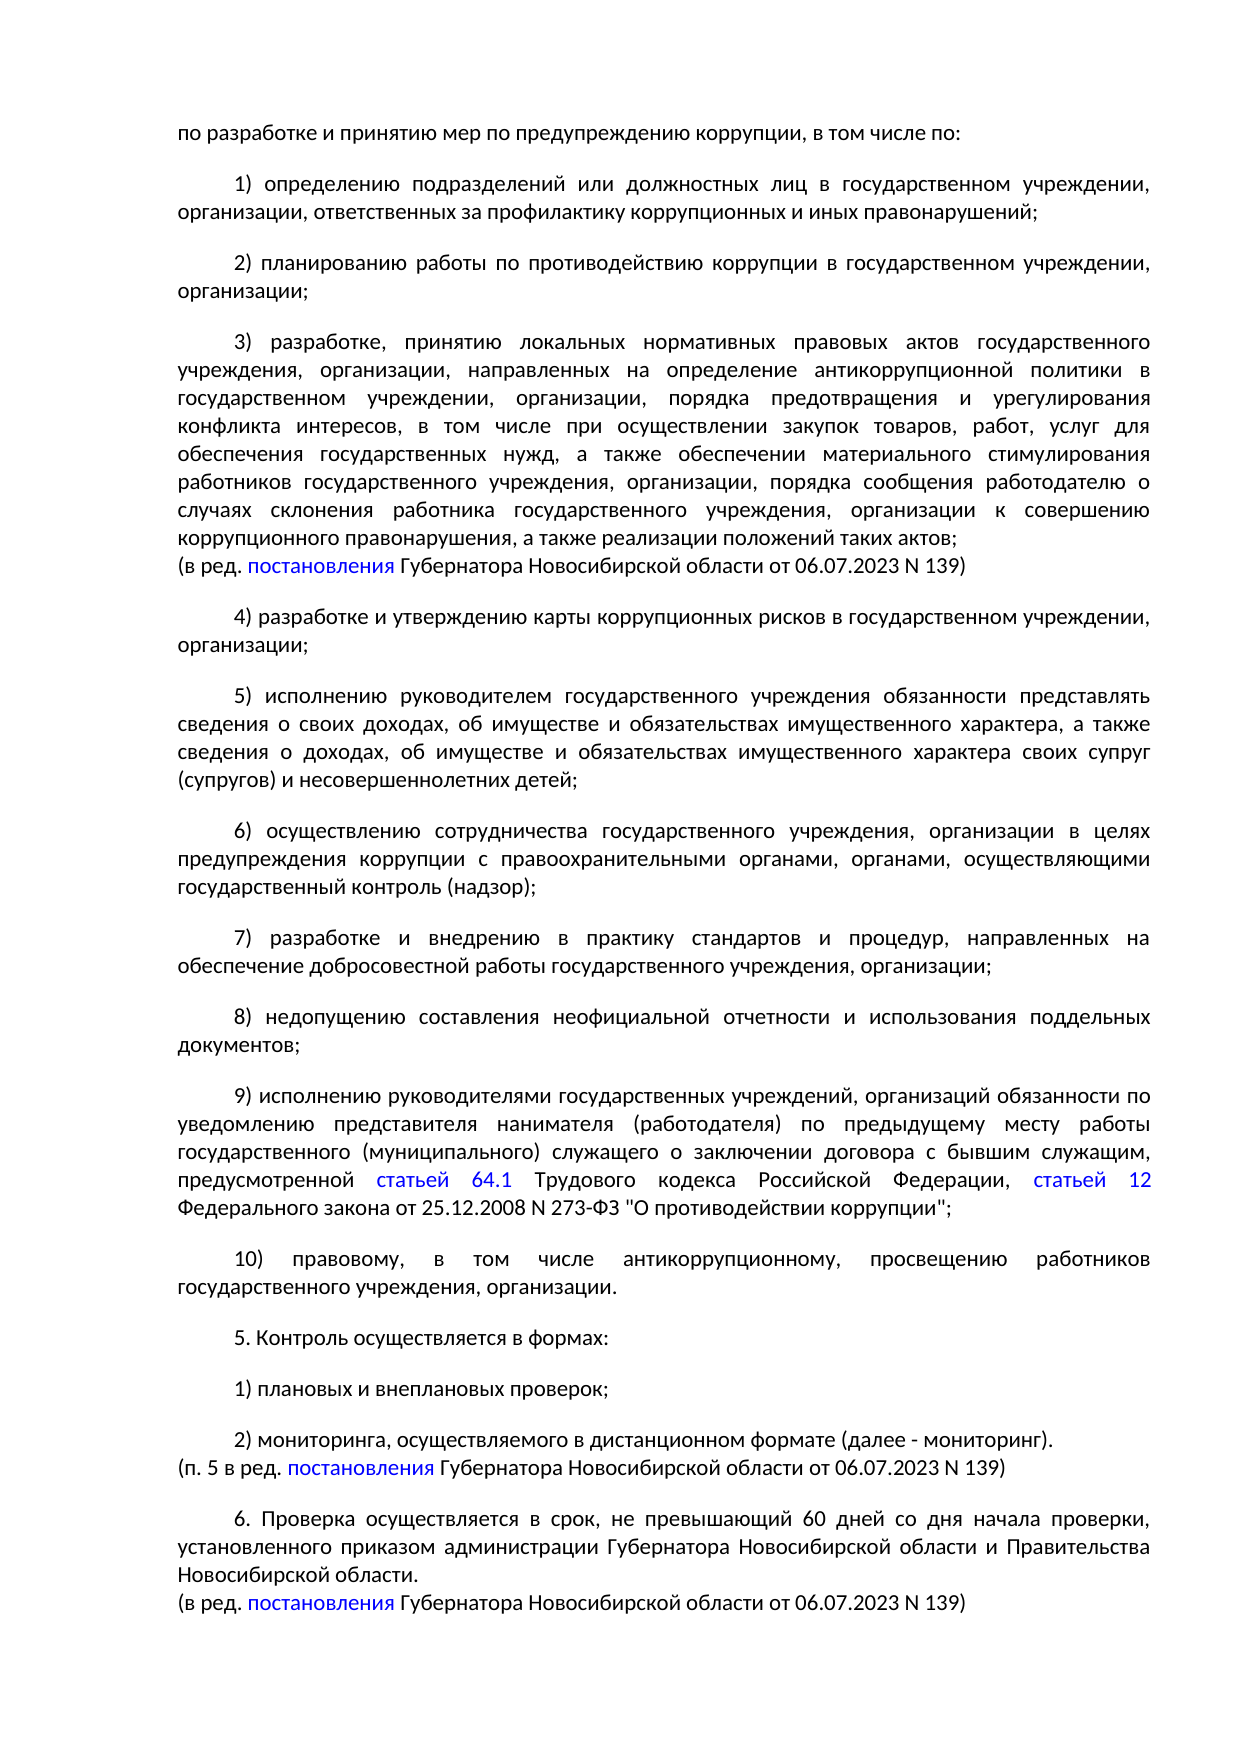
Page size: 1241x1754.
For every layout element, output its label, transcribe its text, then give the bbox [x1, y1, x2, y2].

text (в ред. постановления Губернатора Новосибирской области от 06.07.2023 N 139) [177, 551, 1152, 579]
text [177, 118, 1152, 146]
text 7) разработке и внедрению в практику стандартов и процедур, направленных на обеспечение добросовестной работы государственного учреждения, организации; [177, 923, 1152, 979]
text 4) разработке и утверждению карты коррупционных рисков в государственном учреждении, организации; [177, 602, 1152, 658]
text 5) исполнению руководителем государственного учреждения обязанности представлять сведения о своих доходах, об имуществе и обязательствах имущественного характера, а также сведения о доходах, об имуществе и обязательствах имущественного характера своих супруг (супругов) и несовершеннолетних детей; [177, 681, 1152, 793]
text 9) исполнению руководителями государственных учреждений, организаций обязанности по уведомлению представителя нанимателя (работодателя) по предыдущему месту работы государственного (муниципального) служащего о заключении договора с бывшим служащим, предусмотренной статьей 64.1 Трудового кодекса Российской Федерации, статьей 12 Федерального закона от 25.12.2008 N 273-ФЗ "О противодействии коррупции"; [177, 1081, 1152, 1221]
text 1) определению подразделений или должностных лиц в государственном учреждении, организации, ответственных за профилактику коррупционных и иных правонарушений; [177, 169, 1152, 225]
text 2) планированию работы по противодействию коррупции в государственном учреждении, организации; [177, 248, 1152, 304]
text 8) недопущению составления неофициальной отчетности и использования поддельных документов; [177, 1002, 1152, 1058]
text 5. Контроль осуществляется в формах: [177, 1323, 1152, 1351]
text 6. Проверка осуществляется в срок, не превышающий 60 дней со дня начала проверки, установленного приказом администрации Губернатора Новосибирской области и Правительства Новосибирской области. [177, 1504, 1152, 1588]
text 1) плановых и внеплановых проверок; [177, 1374, 1152, 1402]
text 3) разработке, принятию локальных нормативных правовых актов государственного учреждения, организации, направленных на определение антикоррупционной политики в государственном учреждении, организации, порядка предотвращения и урегулирования конфликта интересов, в том числе при осуществлении закупок товаров, работ, услуг для обеспечения государственных нужд, а также обеспечении материального стимулирования работников государственного учреждения, организации, порядка сообщения работодателю о случаях склонения работника государственного учреждения, организации к совершению коррупционного правонарушения, а также реализации положений таких актов; [177, 327, 1152, 551]
text 6) осуществлению сотрудничества государственного учреждения, организации в целях предупреждения коррупции с правоохранительными органами, органами, осуществляющими государственный контроль (надзор); [177, 816, 1152, 900]
text (в ред. постановления Губернатора Новосибирской области от 06.07.2023 N 139) [177, 1588, 1152, 1616]
text 10) правовому, в том числе антикоррупционному, просвещению работников государственного учреждения, организации. [177, 1244, 1152, 1300]
text 2) мониторинга, осуществляемого в дистанционном формате (далее - мониторинг). [177, 1425, 1152, 1453]
text (п. 5 в ред. постановления Губернатора Новосибирской области от 06.07.2023 N 139) [177, 1453, 1152, 1481]
